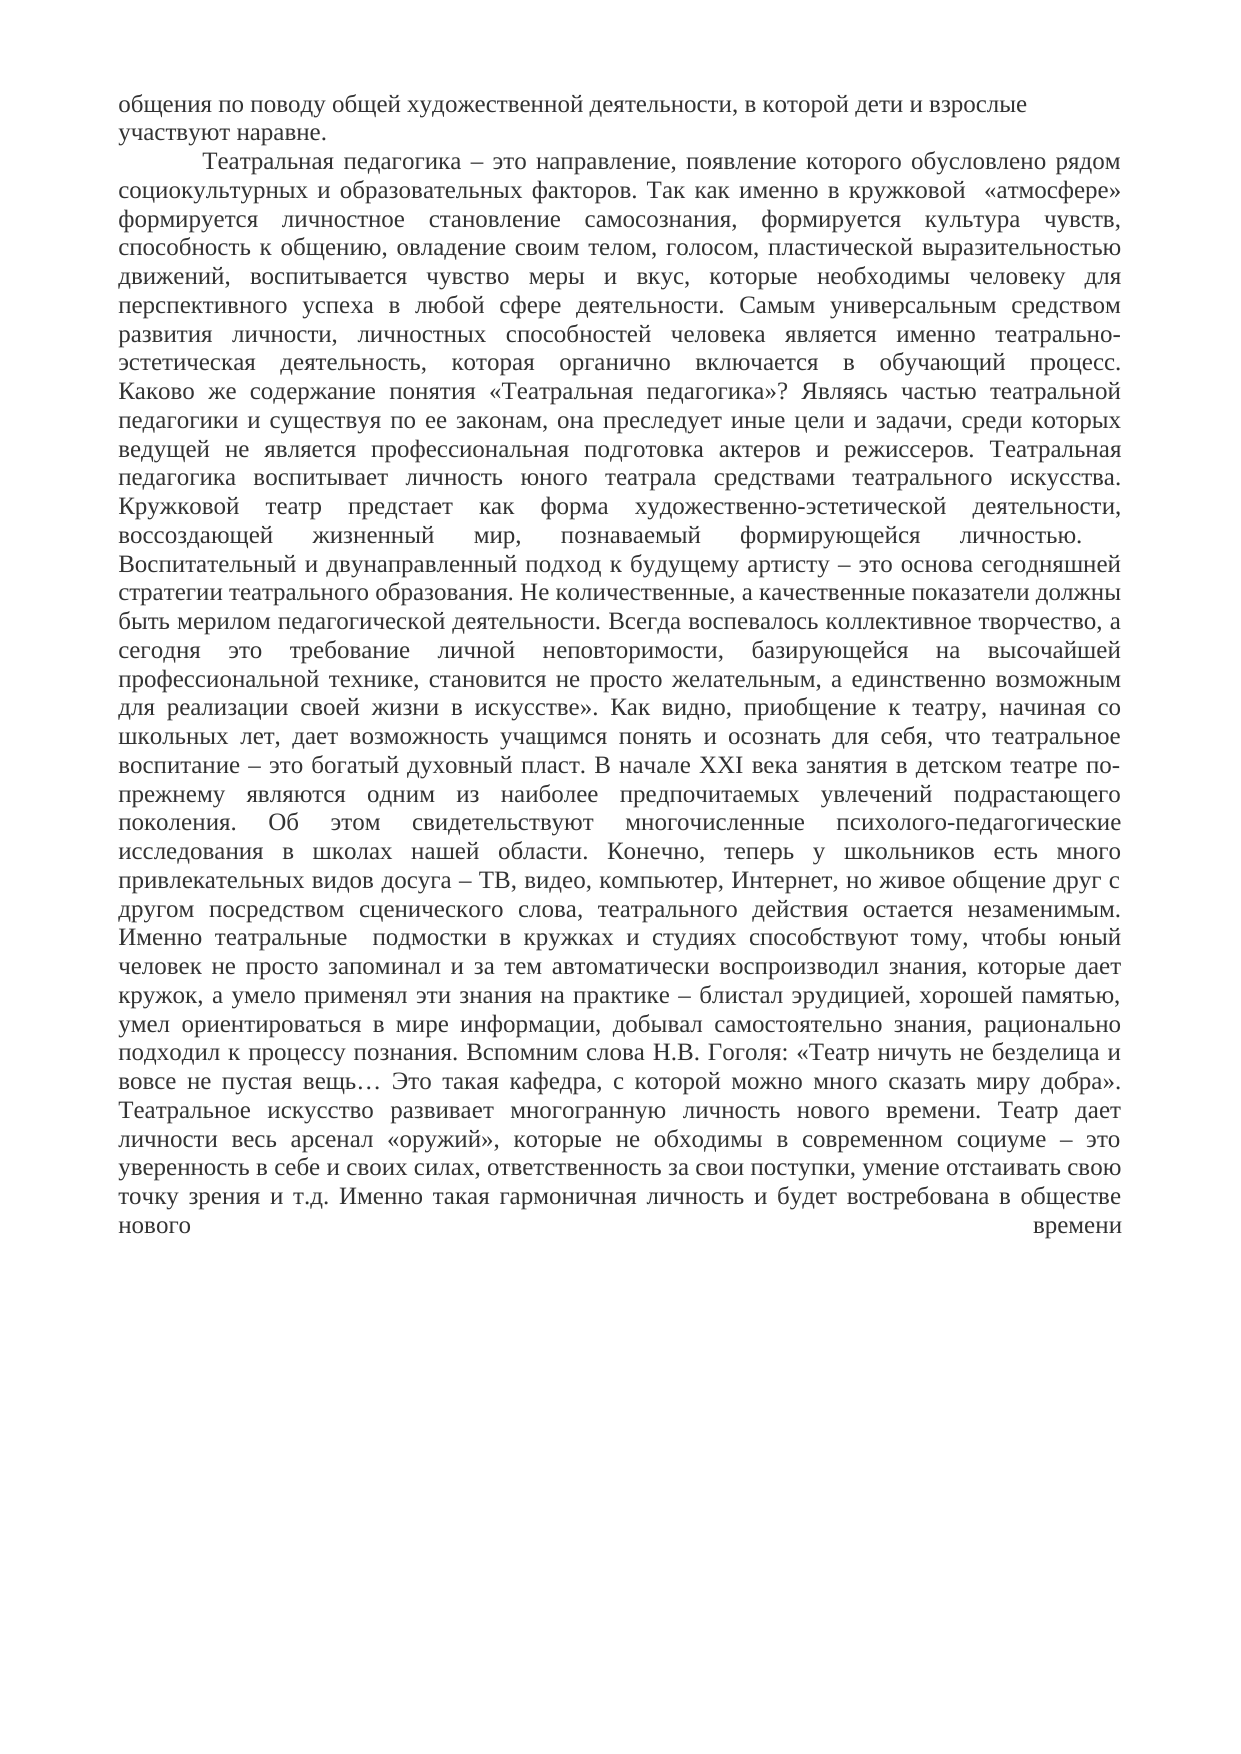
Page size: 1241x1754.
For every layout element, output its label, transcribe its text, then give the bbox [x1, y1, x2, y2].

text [118, 89, 1122, 146]
text Театральная педагогика – это направление, появление которого обусловлено рядом социокультурных и образовательных факторов. Так как именно в кружковой «атмосфере» формируется личностное становление самосознания, формируется культура чувств, способность к общению, овладение своим телом, голосом, пластической выразительностью движений, воспитывается чувство меры и вкус, которые необходимы человеку для перспективного успеха в любой сфере деятельности. Самым универсальным средством развития личности, личностных способностей человека является именно театрально-эстетическая деятельность, которая органично включается в обучающий процесс. Каково же содержание понятия «Театральная педагогика»? Являясь частью театральной педагогики и существуя по ее законам, она преследует иные цели и задачи, среди которых ведущей не является профессиональная подготовка актеров и режиссеров. Театральная педагогика воспитывает личность юного театрала средствами театрального искусства. Кружковой театр предстает как форма художественно-эстетической деятельности, воссоздающей жизненный мир, познаваемый формирующейся личностью. Воспитательный и двунаправленный подход к будущему артисту – это основа сегодняшней стратегии театрального образования. Не количественные, а качественные показатели должны быть мерилом педагогической деятельности. Всегда воспевалось коллективное творчество, а сегодня это требование личной неповторимости, базирующейся на высочайшей профессиональной технике, становится не просто желательным, а единственно возможным для реализации своей жизни в искусстве». Как видно, приобщение к театру, начиная со школьных лет, дает возможность учащимся понять и осознать для себя, что театральное воспитание – это богатый духовный пласт. В начале XXI века занятия в детском театре по-прежнему являются одним из наиболее предпочитаемых увлечений подрастающего поколения. Об этом свидетельствуют многочисленные психолого-педагогические исследования в школах нашей области. Конечно, теперь у школьников есть много привлекательных видов досуга – ТВ, видео, компьютер, Интернет, но живое общение друг с другом посредством сценического слова, театрального действия остается незаменимым. Именно театральные подмостки в кружках и студиях способствуют тому, чтобы юный человек не просто запоминал и за тем автоматически воспроизводил знания, которые дает кружок, а умело применял эти знания на практике – блистал эрудицией, хорошей памятью, умел ориентироваться в мире информации, добывал самостоятельно знания, рационально подходил к процессу познания. Вспомним слова Н.В. Гоголя: «Театр ничуть не безделица и вовсе не пустая вещь… Это такая кафедра, с которой можно много сказать миру добра». Театральное искусство развивает многогранную личность нового времени. Театр дает личности весь арсенал «оружий», которые не обходимы в современном социуме – это уверенность в себе и своих силах, ответственность за свои поступки, умение отстаивать свою точку зрения и т.д. Именно такая гармоничная личность и будет востребована в обществе нового времени [118, 146, 1122, 1295]
